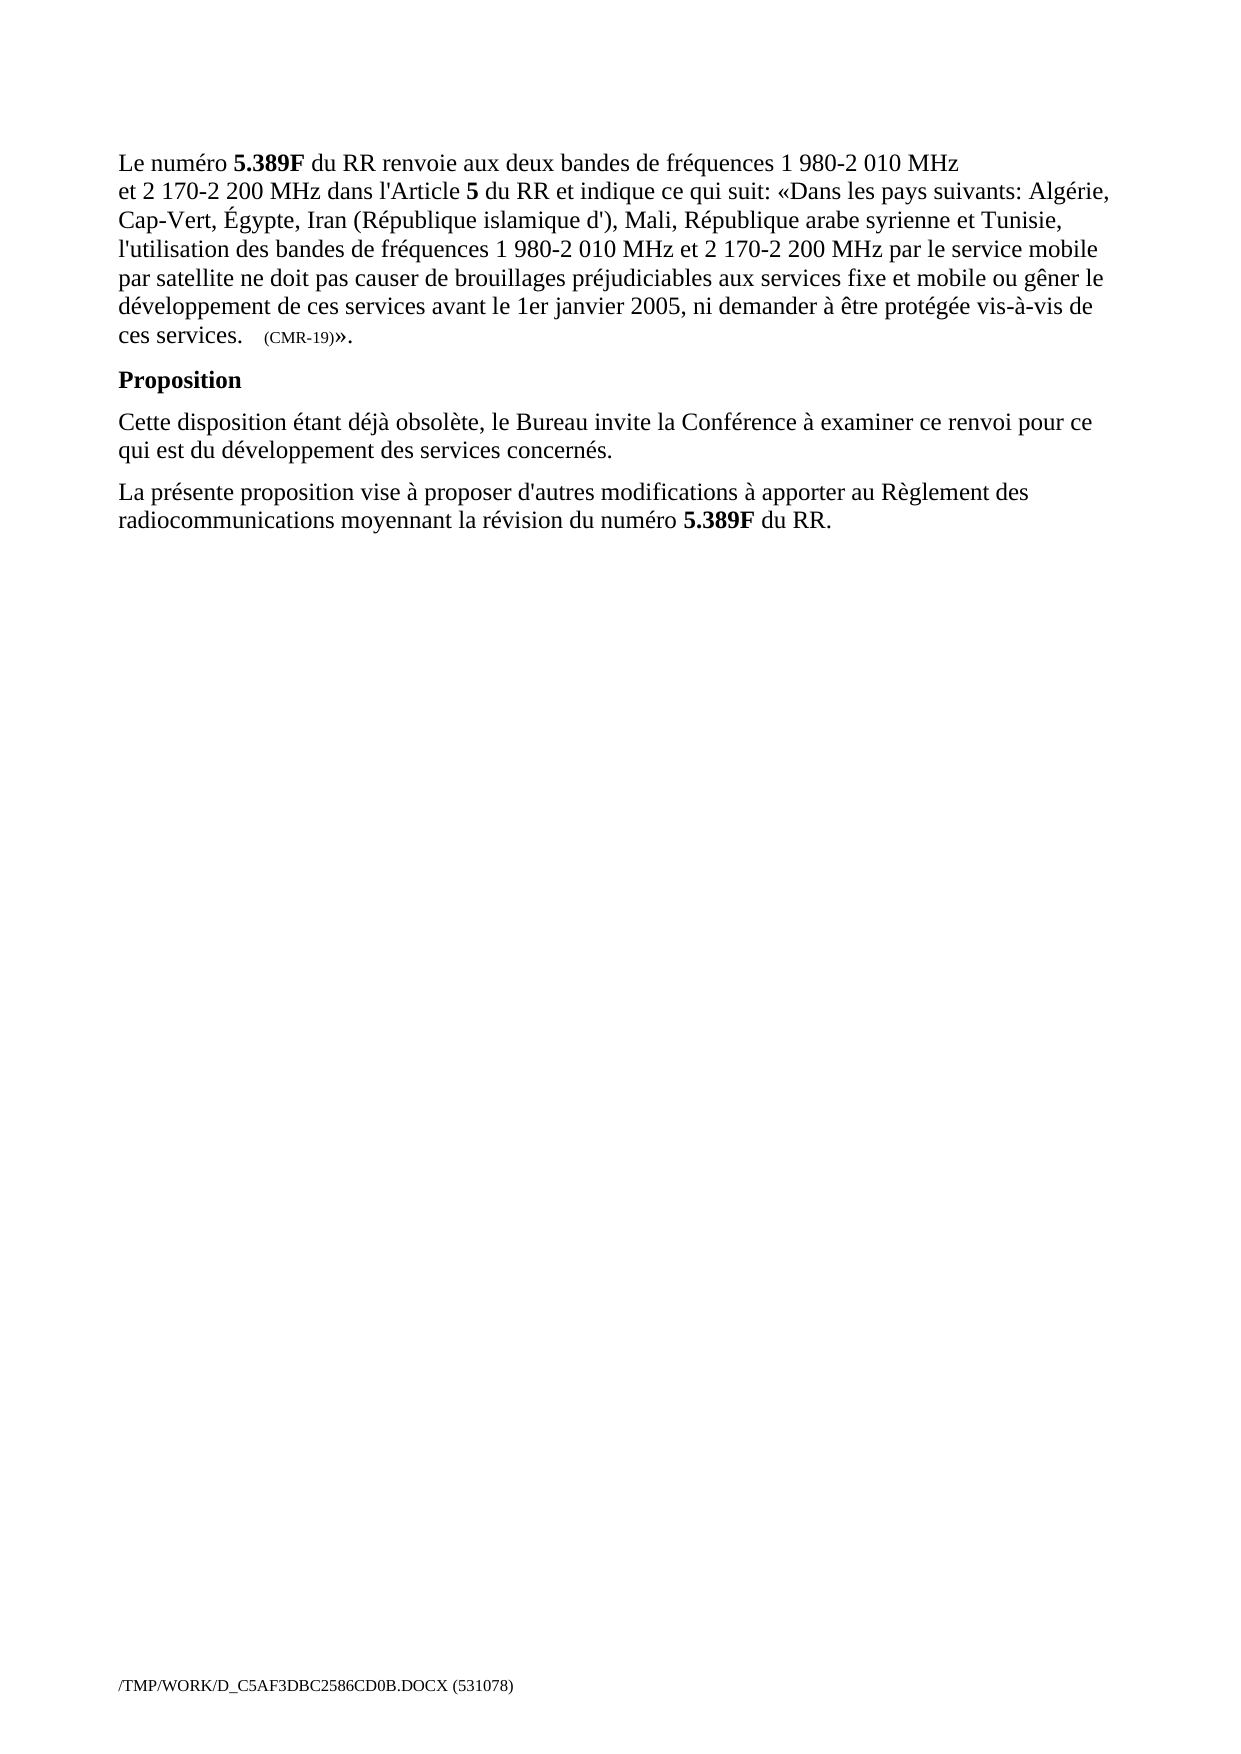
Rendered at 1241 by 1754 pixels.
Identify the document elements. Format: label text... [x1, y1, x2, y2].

text Le numéro 5.389F du RR renvoie aux deux bandes de fréquences 1 980-2 010 MHz et 2 170-2 200 MHz dans l'Article 5 du RR et indique ce qui suit: «Dans les pays suivants: Algérie, Cap-Vert, Égypte, Iran (République islamique d'), Mali, République arabe syrienne et Tunisie, l'utilisation des bandes de fréquences 1 980-2 010 MHz et 2 170-2 200 MHz par le service mobile par satellite ne doit pas causer de brouillages préjudiciables aux services fixe et mobile ou gêner le développement de ces services avant le 1er janvier 2005, ni demander à être protégée vis-à-vis de ces services. (CMR-19)». [118, 148, 1122, 349]
text Cette disposition étant déjà obsolète, le Bureau invite la Conférence à examiner ce renvoi pour ce qui est du développement des services concernés. [118, 407, 1122, 464]
text La présente proposition vise à proposer d'autres modifications à apporter au Règlement des radiocommunications moyennant la révision du numéro 5.389F du RR. [118, 477, 1122, 534]
subtitle Proposition [118, 366, 1122, 394]
